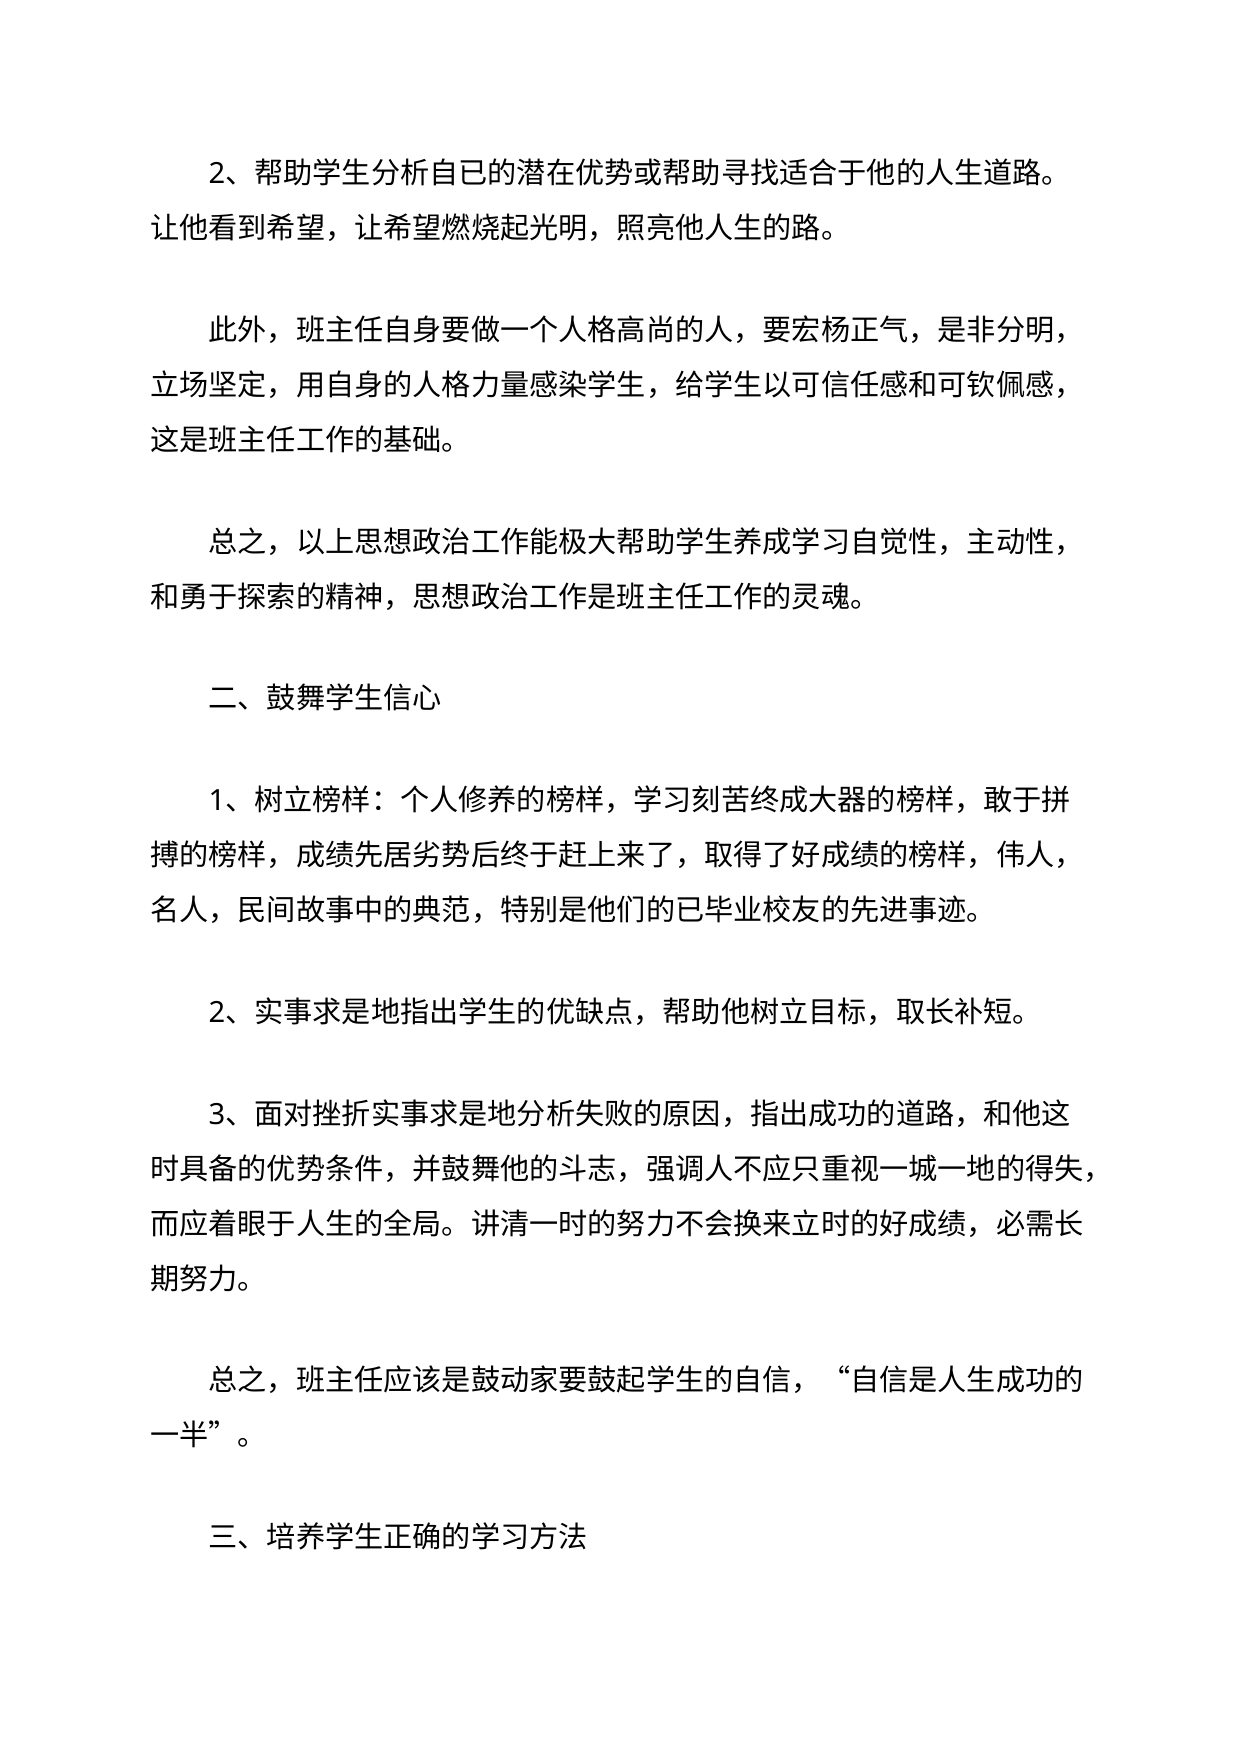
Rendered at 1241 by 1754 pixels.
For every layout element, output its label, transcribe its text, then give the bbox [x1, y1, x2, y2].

text 三、培养学生正确的学习方法 [150, 1514, 1090, 1556]
text 2、帮助学生分析自已的潜在优势或帮助寻找适合于他的人生道路。让他看到希望，让希望燃烧起光明，照亮他人生的路。 [150, 150, 1090, 247]
text 总之，班主任应该是鼓动家要鼓起学生的自信，“自信是人生成功的一半”。 [150, 1357, 1090, 1454]
text 3、面对挫折实事求是地分析失败的原因，指出成功的道路，和他这时具备的优势条件，并鼓舞他的斗志，强调人不应只重视一城一地的得失，而应着眼于人生的全局。讲清一时的努力不会换来立时的好成绩，必需长期努力。 [150, 1090, 1090, 1297]
text 总之，以上思想政治工作能极大帮助学生养成学习自觉性，主动性，和勇于探索的精神，思想政治工作是班主任工作的灵魂。 [150, 518, 1090, 616]
text 二、鼓舞学生信心 [150, 675, 1090, 717]
text 此外，班主任自身要做一个人格高尚的人，要宏杨正气，是非分明，立场坚定，用自身的人格力量感染学生，给学生以可信任感和可钦佩感，这是班主任工作的基础。 [150, 307, 1090, 459]
text 2、实事求是地指出学生的优缺点，帮助他树立目标，取长补短。 [150, 988, 1090, 1031]
text 1、树立榜样：个人修养的榜样，学习刻苦终成大器的榜样，敢于拼搏的榜样，成绩先居劣势后终于赶上来了，取得了好成绩的榜样，伟人，名人，民间故事中的典范，特别是他们的已毕业校友的先进事迹。 [150, 777, 1090, 929]
